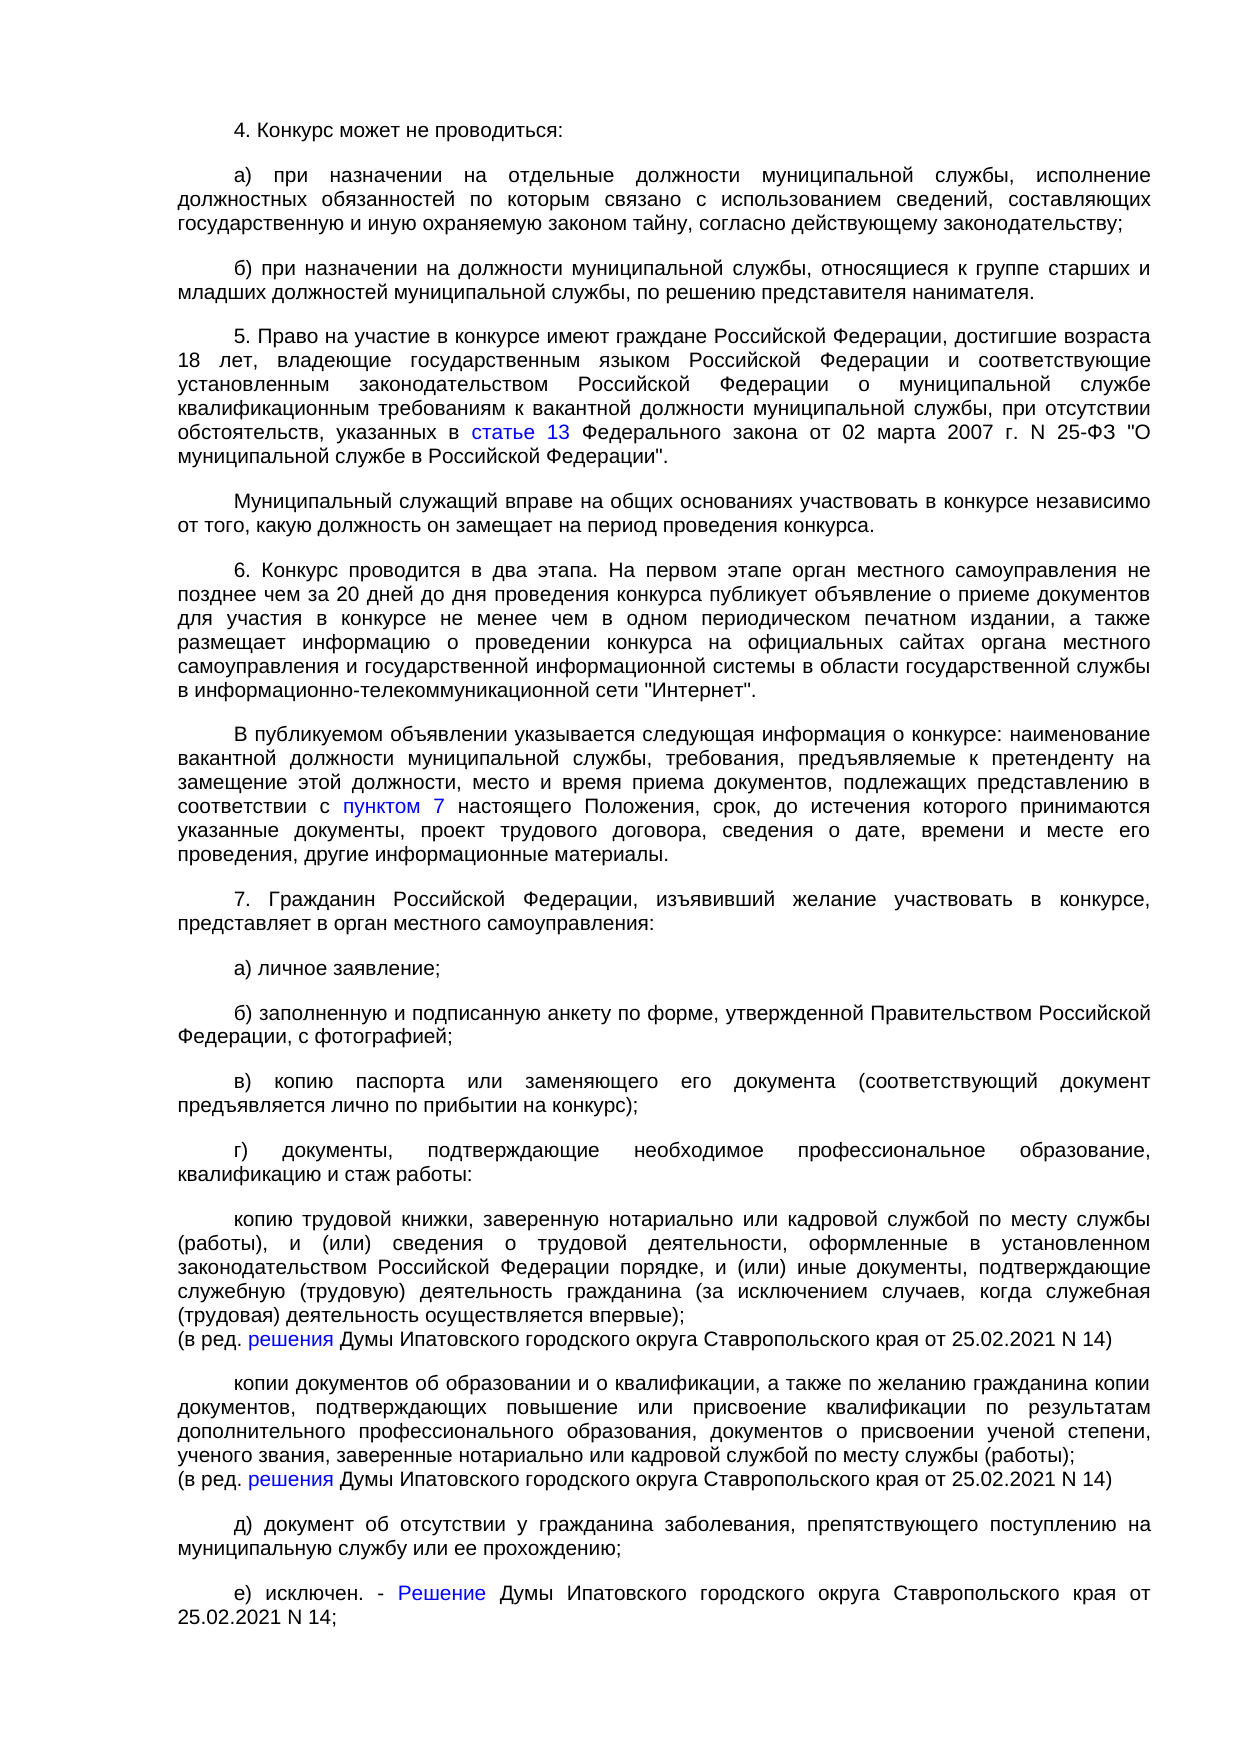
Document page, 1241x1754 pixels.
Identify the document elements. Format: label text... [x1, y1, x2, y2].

text (в ред. решения Думы Ипатовского городского округа Ставропольского края от 25.02.2021 N 14) [177, 1326, 1152, 1350]
text копии документов об образовании и о квалификации, а также по желанию гражданина копии документов, подтверждающих повышение или присвоение квалификации по результатам дополнительного профессионального образования, документов о присвоении ученой степени, ученого звания, заверенные нотариально или кадровой службой по месту службы (работы); [177, 1371, 1152, 1467]
text В публикуемом объявлении указывается следующая информация о конкурсе: наименование вакантной должности муниципальной службы, требования, предъявляемые к претенденту на замещение этой должности, место и время приема документов, подлежащих представлению в соответствии с пунктом 7 настоящего Положения, срок, до истечения которого принимаются указанные документы, проект трудового договора, сведения о дате, времени и месте его проведения, другие информационные материалы. [177, 722, 1152, 866]
text е) исключен. - Решение Думы Ипатовского городского округа Ставропольского края от 25.02.2021 N 14; [177, 1581, 1152, 1628]
text а) при назначении на отдельные должности муниципальной службы, исполнение должностных обязанностей по которым связано с использованием сведений, составляющих государственную и иную охраняемую законом тайну, согласно действующему законодательству; [177, 163, 1152, 235]
text б) заполненную и подписанную анкету по форме, утвержденной Правительством Российской Федерации, с фотографией; [177, 1000, 1152, 1048]
text в) копию паспорта или заменяющего его документа (соответствующий документ предъявляется лично по прибытии на конкурс); [177, 1069, 1152, 1117]
text копию трудовой книжки, заверенную нотариально или кадровой службой по месту службы (работы), и (или) сведения о трудовой деятельности, оформленные в установленном законодательством Российской Федерации порядке, и (или) иные документы, подтверждающие служебную (трудовую) деятельность гражданина (за исключением случаев, когда служебная (трудовая) деятельность осуществляется впервые); [177, 1207, 1152, 1326]
text 6. Конкурс проводится в два этапа. На первом этапе орган местного самоуправления не позднее чем за 20 дней до дня проведения конкурса публикует объявление о приеме документов для участия в конкурсе не менее чем в одном периодическом печатном издании, а также размещает информацию о проведении конкурса на официальных сайтах органа местного самоуправления и государственной информационной системы в области государственной службы в информационно-телекоммуникационной сети "Интернет". [177, 558, 1152, 701]
text г) документы, подтверждающие необходимое профессиональное образование, квалификацию и стаж работы: [177, 1138, 1152, 1186]
text 4. Конкурс может не проводиться: [177, 118, 1152, 142]
text (в ред. решения Думы Ипатовского городского округа Ставропольского края от 25.02.2021 N 14) [177, 1467, 1152, 1491]
text б) при назначении на должности муниципальной службы, относящиеся к группе старших и младших должностей муниципальной службы, по решению представителя нанимателя. [177, 256, 1152, 303]
text а) личное заявление; [177, 956, 1152, 979]
text д) документ об отсутствии у гражданина заболевания, препятствующего поступлению на муниципальную службу или ее прохождению; [177, 1512, 1152, 1560]
text 5. Право на участие в конкурсе имеют граждане Российской Федерации, достигшие возраста 18 лет, владеющие государственным языком Российской Федерации и соответствующие установленным законодательством Российской Федерации о муниципальной службе квалификационным требованиям к вакантной должности муниципальной службы, при отсутствии обстоятельств, указанных в статье 13 Федерального закона от 02 марта 2007 г. N 25-ФЗ "О муниципальной службе в Российской Федерации". [177, 324, 1152, 468]
text Муниципальный служащий вправе на общих основаниях участвовать в конкурсе независимо от того, какую должность он замещает на период проведения конкурса. [177, 489, 1152, 537]
text 7. Гражданин Российской Федерации, изъявивший желание участвовать в конкурсе, представляет в орган местного самоуправления: [177, 887, 1152, 935]
